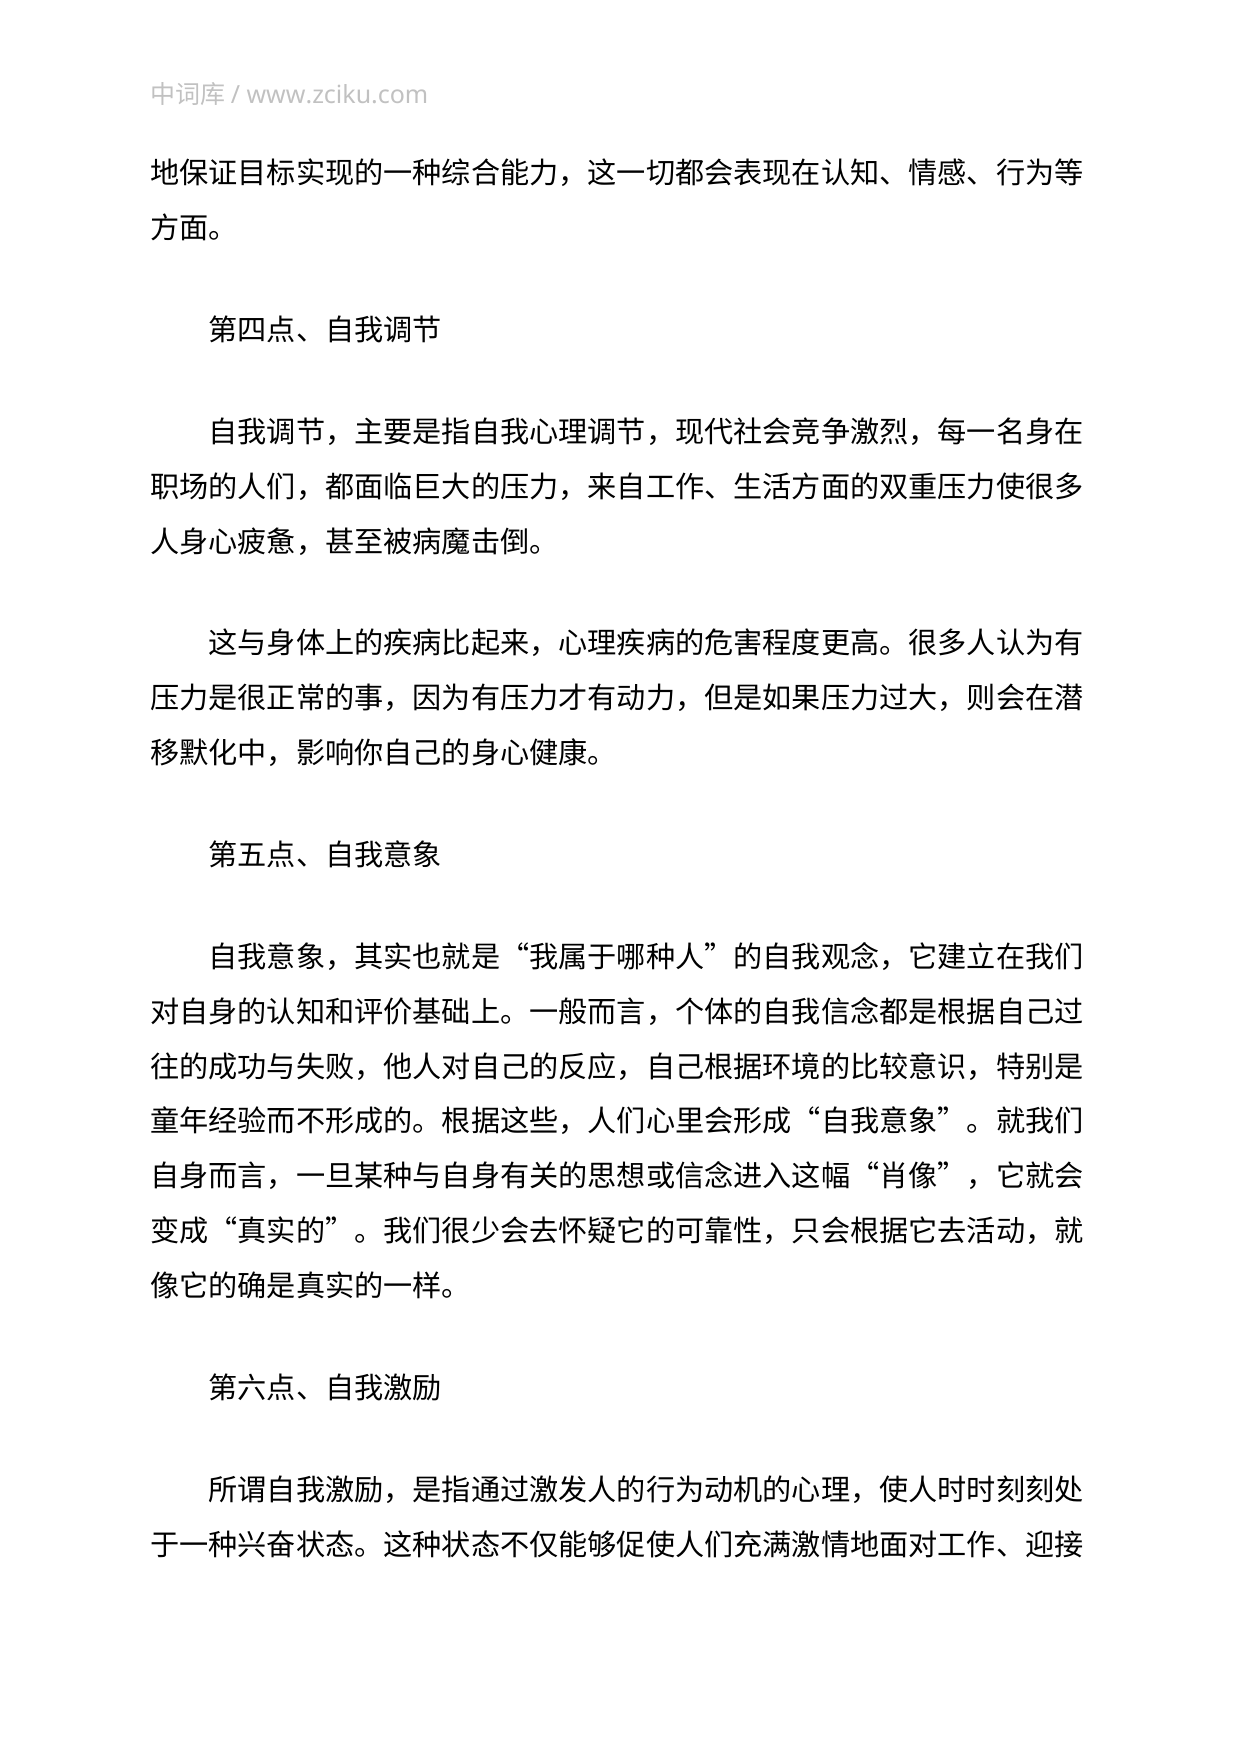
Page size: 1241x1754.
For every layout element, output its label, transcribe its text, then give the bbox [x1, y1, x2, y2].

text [150, 150, 1090, 247]
text 自我调节，主要是指自我心理调节，现代社会竞争激烈，每一名身在职场的人们，都面临巨大的压力，来自工作、生活方面的双重压力使很多人身心疲惫，甚至被病魔击倒。 [150, 408, 1090, 561]
text 自我意象，其实也就是“我属于哪种人”的自我观念，它建立在我们对自身的认知和评价基础上。一般而言，个体的自我信念都是根据自己过往的成功与失败，他人对自己的反应，自己根据环境的比较意识，特别是童年经验而不形成的。根据这些，人们心里会形成“自我意象”。就我们自身而言，一旦某种与自身有关的思想或信念进入这幅“肖像”，它就会变成“真实的”。我们很少会去怀疑它的可靠性，只会根据它去活动，就像它的确是真实的一样。 [150, 933, 1090, 1305]
text 第六点、自我激励 [150, 1364, 1090, 1407]
text 这与身体上的疾病比起来，心理疾病的危害程度更高。很多人认为有压力是很正常的事，因为有压力才有动力，但是如果压力过大，则会在潜移默化中，影响你自己的身心健康。 [150, 620, 1090, 772]
text 第四点、自我调节 [150, 307, 1090, 349]
text 第五点、自我意象 [150, 832, 1090, 874]
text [150, 1466, 1090, 1563]
